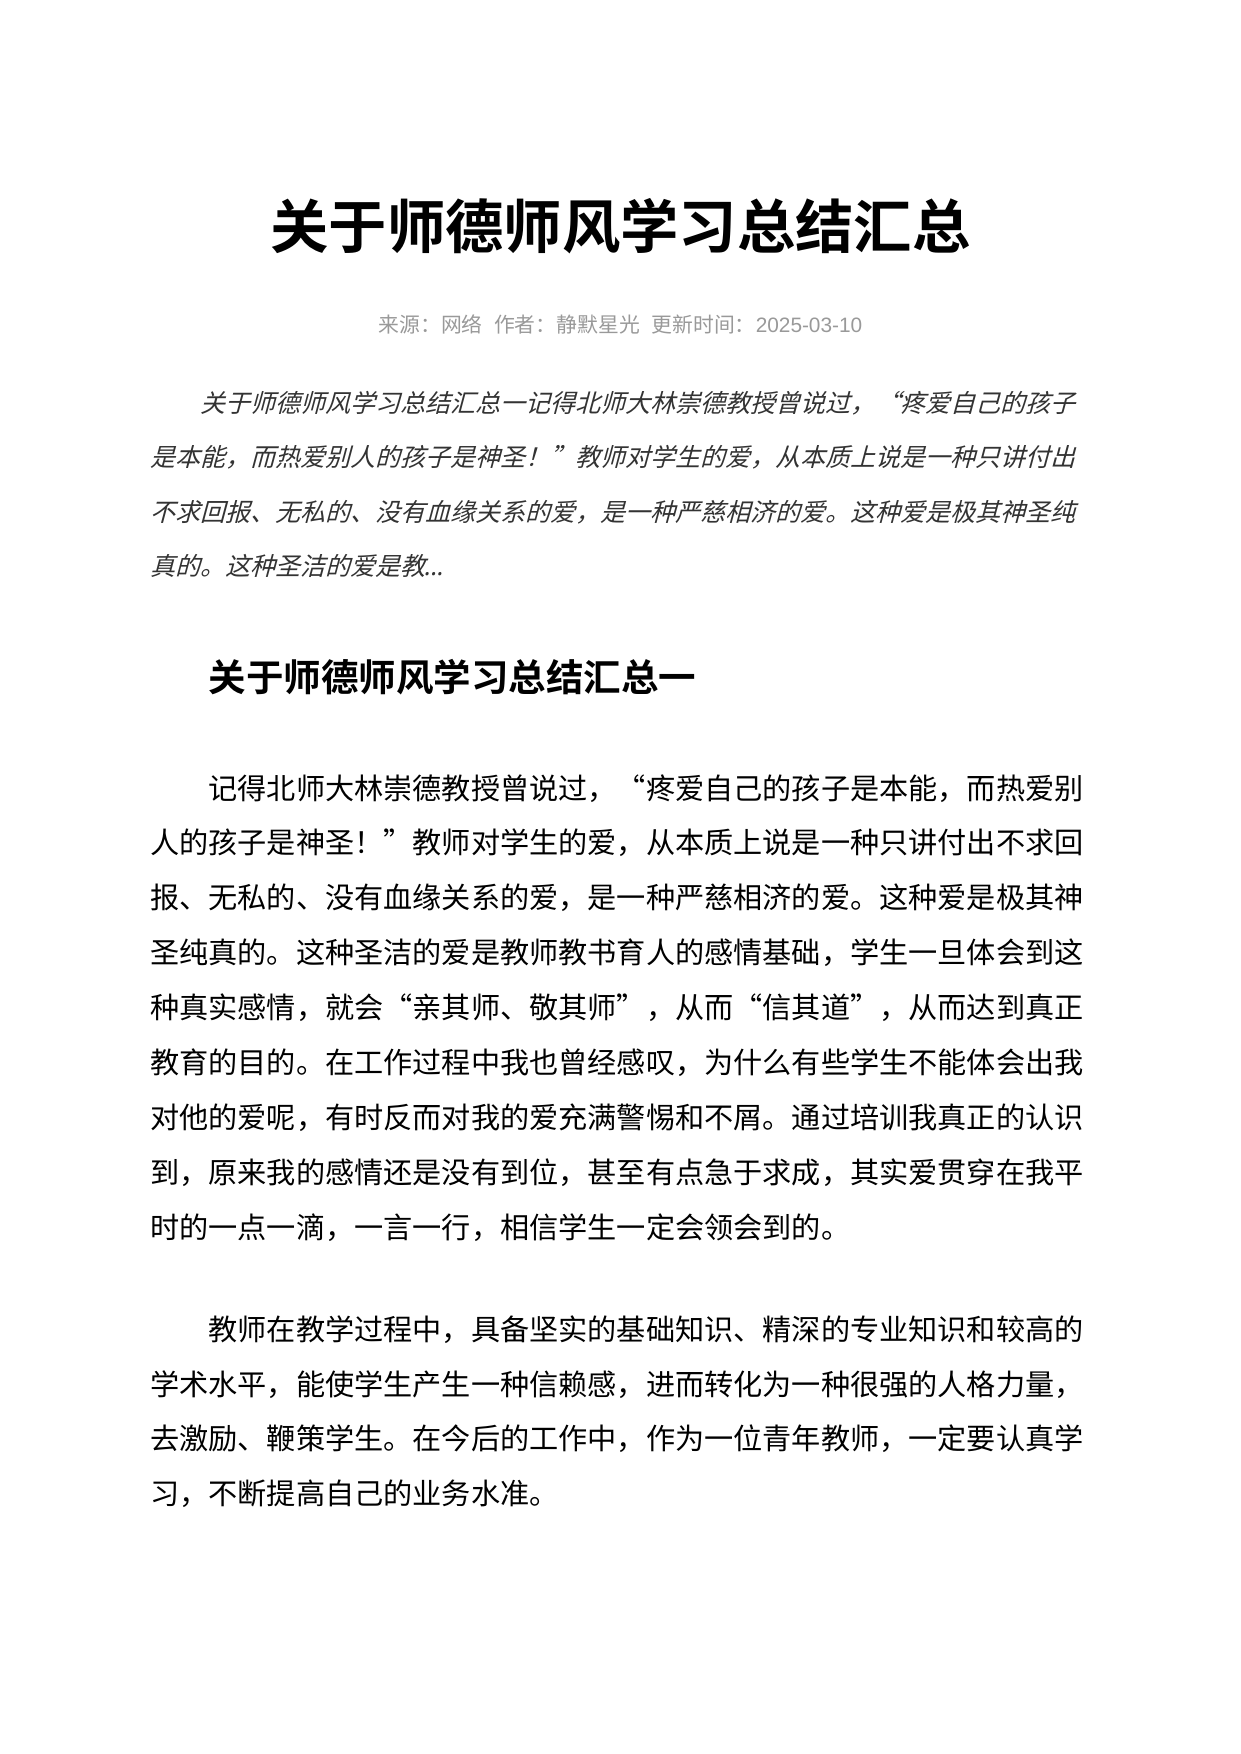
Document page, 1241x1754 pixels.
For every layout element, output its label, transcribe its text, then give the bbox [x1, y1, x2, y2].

text 关于师德师风学习总结汇总一记得北师大林崇德教授曾说过，“疼爱自己的孩子是本能，而热爱别人的孩子是神圣！”教师对学生的爱，从本质上说是一种只讲付出不求回报、无私的、没有血缘关系的爱，是一种严慈相济的爱。这种爱是极其神圣纯真的。这种圣洁的爱是教... [150, 383, 1090, 583]
text 来源：网络 作者：静默星光 更新时间：2025-03-10 [150, 313, 1090, 337]
text 记得北师大林崇德教授曾说过，“疼爱自己的孩子是本能，而热爱别人的孩子是神圣！”教师对学生的爱，从本质上说是一种只讲付出不求回报、无私的、没有血缘关系的爱，是一种严慈相济的爱。这种爱是极其神圣纯真的。这种圣洁的爱是教师教书育人的感情基础，学生一旦体会到这种真实感情，就会“亲其师、敬其师”，从而“信其道”，从而达到真正教育的目的。在工作过程中我也曾经感叹，为什么有些学生不能体会出我对他的爱呢，有时反而对我的爱充满警惕和不屑。通过培训我真正的认识到，原来我的感情还是没有到位，甚至有点急于求成，其实爱贯穿在我平时的一点一滴，一言一行，相信学生一定会领会到的。 [150, 765, 1090, 1247]
text 关于师德师风学习总结汇总一 [150, 648, 1090, 702]
subtitle 关于师德师风学习总结汇总 [150, 181, 1090, 266]
text 教师在教学过程中，具备坚实的基础知识、精深的专业知识和较高的学术水平，能使学生产生一种信赖感，进而转化为一种很强的人格力量，去激励、鞭策学生。在今后的工作中，作为一位青年教师，一定要认真学习，不断提高自己的业务水准。 [150, 1306, 1090, 1513]
